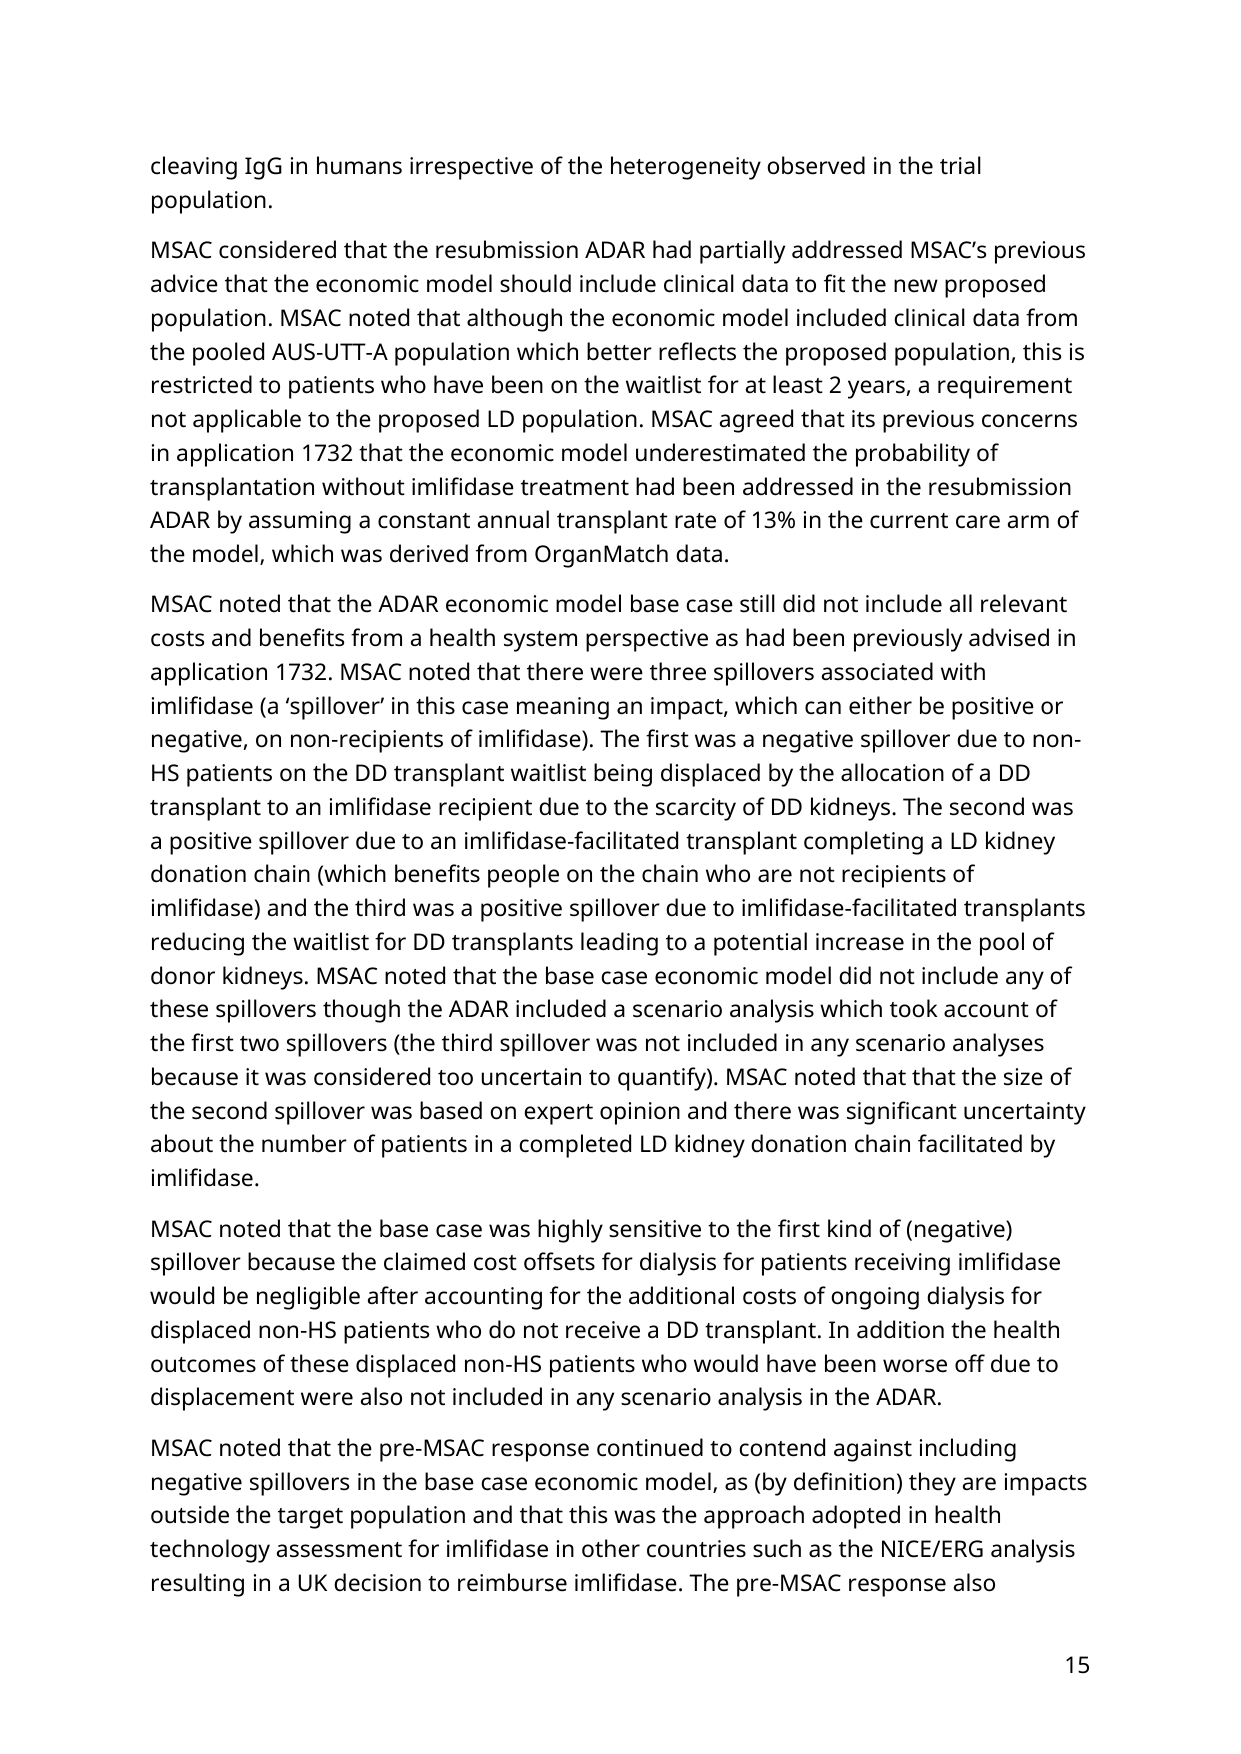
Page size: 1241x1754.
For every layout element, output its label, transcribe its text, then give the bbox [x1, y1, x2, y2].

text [150, 150, 1090, 215]
text MSAC noted that the base case was highly sensitive to the first kind of (negative) spillover because the claimed cost offsets for dialysis for patients receiving imlifidase would be negligible after accounting for the additional costs of ongoing dialysis for displaced non-HS patients who do not receive a DD transplant. In addition the health outcomes of these displaced non-HS patients who would have been worse off due to displacement were also not included in any scenario analysis in the ADAR. [150, 1212, 1090, 1412]
text MSAC considered that the resubmission ADAR had partially addressed MSAC’s previous advice that the economic model should include clinical data to fit the new proposed population. MSAC noted that although the economic model included clinical data from the pooled AUS-UTT-A population which better reflects the proposed population, this is restricted to patients who have been on the waitlist for at least 2 years, a requirement not applicable to the proposed LD population. MSAC agreed that its previous concerns in application 1732 that the economic model underestimated the probability of transplantation without imlifidase treatment had been addressed in the resubmission ADAR by assuming a constant annual transplant rate of 13% in the current care arm of the model, which was derived from OrganMatch data. [150, 234, 1090, 569]
text MSAC noted that the ADAR economic model base case still did not include all relevant costs and benefits from a health system perspective as had been previously advised in application 1732. MSAC noted that there were three spillovers associated with imlifidase (a ‘spillover’ in this case meaning an impact, which can either be positive or negative, on non-recipients of imlifidase). The first was a negative spillover due to non-HS patients on the DD transplant waitlist being displaced by the allocation of a DD transplant to an imlifidase recipient due to the scarcity of DD kidneys. The second was a positive spillover due to an imlifidase-facilitated transplant completing a LD kidney donation chain (which benefits people on the chain who are not recipients of imlifidase) and the third was a positive spillover due to imlifidase-facilitated transplants reducing the waitlist for DD transplants leading to a potential increase in the pool of donor kidneys. MSAC noted that the base case economic model did not include any of these spillovers though the ADAR included a scenario analysis which took account of the first two spillovers (the third spillover was not included in any scenario analyses because it was considered too uncertain to quantify). MSAC noted that that the size of the second spillover was based on expert opinion and there was significant uncertainty about the number of patients in a completed LD kidney donation chain facilitated by imlifidase. [150, 588, 1090, 1193]
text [150, 1432, 1090, 1598]
